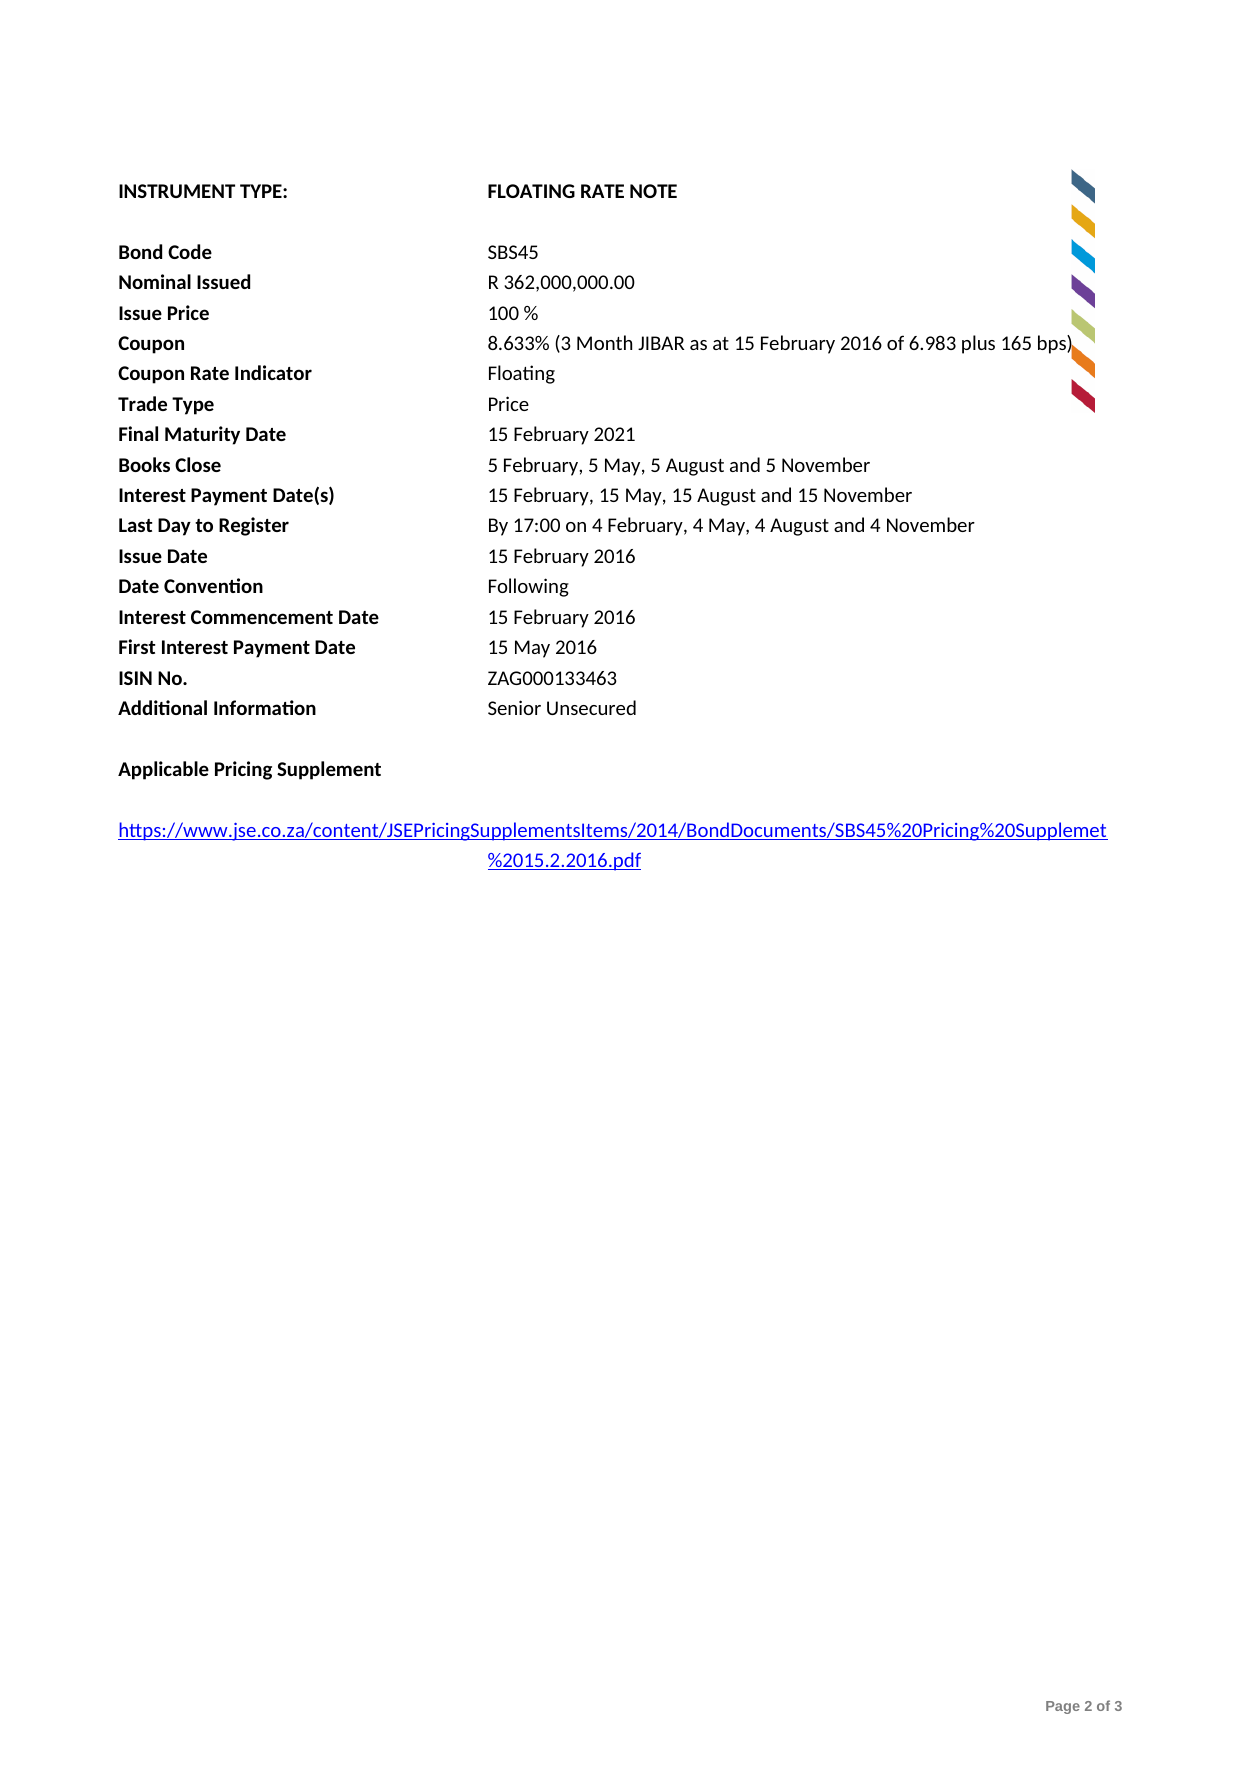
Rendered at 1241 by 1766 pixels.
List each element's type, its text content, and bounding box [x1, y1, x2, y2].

text INSTRUMENT TYPE: FLOATING RATE NOTE [118, 178, 1119, 203]
text Coupon 8.633% (3 Month JIBAR as at 15 February 2016 of 6.983 plus 165 bps) [118, 330, 1119, 356]
text Issue Date 15 February 2016 [118, 543, 1119, 568]
text Coupon Rate Indicator Floating [118, 361, 1119, 386]
text Interest Payment Date(s) 15 February, 15 May, 15 August and 15 November [118, 482, 1119, 508]
text Bond Code SBS45 [118, 239, 1119, 264]
text ISIN No. ZAG000133463 [118, 665, 1119, 690]
text Nominal Issued R 362,000,000.00 [118, 269, 1119, 295]
text https://www.jse.co.za/content/JSEPricingSupplementsItems/2014/BondDocuments/SBS45%20Pricing%20Supplemet%2015.2.2016.pdf [118, 817, 1119, 873]
text Final Maturity Date 15 February 2021 [118, 421, 1119, 447]
text Additional Information Senior Unsecured [118, 695, 1119, 721]
text Applicable Pricing Supplement [118, 756, 1119, 781]
text Issue Price 100 % [118, 300, 1119, 325]
text Date Convention Following [118, 573, 1119, 599]
text First Interest Payment Date 15 May 2016 [118, 634, 1119, 660]
text Last Day to Register By 17:00 on 4 February, 4 May, 4 August and 4 November [118, 513, 1119, 538]
text Interest Commencement Date 15 February 2016 [118, 604, 1119, 629]
text Books Close 5 February, 5 May, 5 August and 5 November [118, 452, 1119, 477]
text Trade Type Price [118, 391, 1119, 416]
